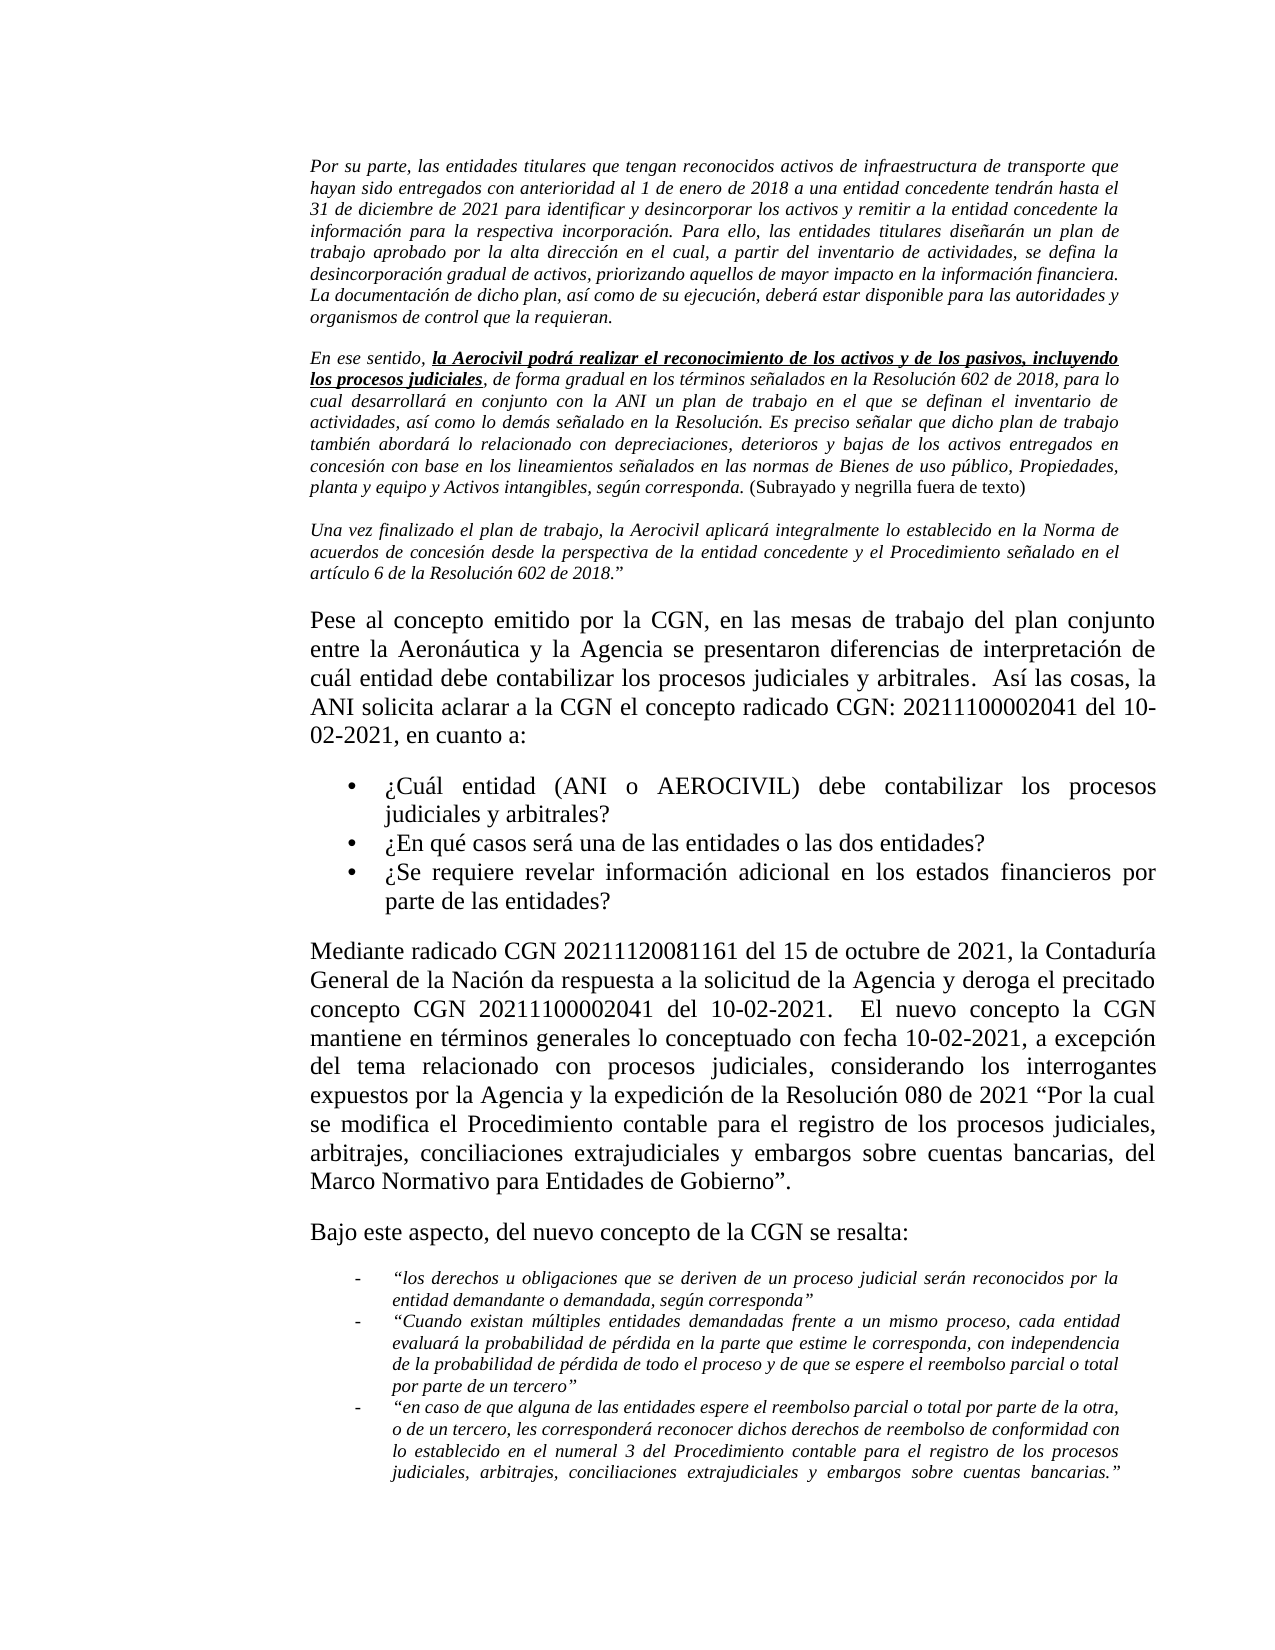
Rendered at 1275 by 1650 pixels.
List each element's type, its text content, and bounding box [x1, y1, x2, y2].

list ¿Cuál entidad (ANI o AEROCIVIL) debe contabilizar los procesos judiciales y arbitrales? [347, 771, 1157, 828]
list “los derechos u obligaciones que se deriven de un proceso judicial serán reconocidos por la entidad demandante o demandada, según corresponda” [354, 1267, 1122, 1310]
text Bajo este aspecto, del nuevo concepto de la CGN se resalta: [310, 1217, 1157, 1245]
list “Cuando existan múltiples entidades demandadas frente a un mismo proceso, cada entidad evaluará la probabilidad de pérdida en la parte que estime le corresponda, con independencia de la probabilidad de pérdida de todo el proceso y de que se espere el reembolso parcial o total por parte de un tercero” [354, 1310, 1122, 1396]
list “en caso de que alguna de las entidades espere el reembolso parcial o total por parte de la otra, o de un tercero, les corresponderá reconocer dichos derechos de reembolso de conformidad con lo establecido en el numeral 3 del Procedimiento contable para el registro de los procesos judiciales, arbitrajes, conciliaciones extrajudiciales y embargos sobre cuentas bancarias.” [354, 1396, 1122, 1511]
text Mediante radicado CGN 20211120081161 del 15 de octubre de 2021, la Contaduría General de la Nación da respuesta a la solicitud de la Agencia y deroga el precitado concepto CGN 20211100002041 del 10-02-2021. El nuevo concepto la CGN mantiene en términos generales lo conceptuado con fecha 10-02-2021, a excepción del tema relacionado con procesos judiciales, considerando los interrogantes expuestos por la Agencia y la expedición de la Resolución 080 de 2021 “Por la cual se modifica el Procedimiento contable para el registro de los procesos judiciales, arbitrajes, conciliaciones extrajudiciales y embargos sobre cuentas bancarias, del Marco Normativo para Entidades de Gobierno”. [310, 936, 1157, 1195]
text En ese sentido, la Aerocivil podrá realizar el reconocimiento de los activos y de los pasivos, incluyendo los procesos judiciales, de forma gradual en los términos señalados en la Resolución 602 de 2018, para lo cual desarrollará en conjunto con la ANI un plan de trabajo en el que se definan el inventario de actividades, así como lo demás señalado en la Resolución. Es preciso señalar que dicho plan de trabajo también abordará lo relacionado con depreciaciones, deterioros y bajas de los activos entregados en concesión con base en los lineamientos señalados en las normas de Bienes de uso público, Propiedades, planta y equipo y Activos intangibles, según corresponda. (Subrayado y negrilla fuera de texto) [310, 347, 1122, 498]
list ¿Se requiere revelar información adicional en los estados financieros por parte de las entidades? [347, 857, 1157, 915]
text Una vez finalizado el plan de trabajo, la Aerocivil aplicará integralmente lo establecido en la Norma de acuerdos de concesión desde la perspectiva de la entidad concedente y el Procedimiento señalado en el artículo 6 de la Resolución 602 de 2018.” [310, 519, 1122, 584]
text Pese al concepto emitido por la CGN, en las mesas de trabajo del plan conjunto entre la Aeronáutica y la Agencia se presentaron diferencias de interpretación de cuál entidad debe contabilizar los procesos judiciales y arbitrales. Así las cosas, la ANI solicita aclarar a la CGN el concepto radicado CGN: 20211100002041 del 10-02-2021, en cuanto a: [310, 605, 1157, 749]
text Por su parte, las entidades titulares que tengan reconocidos activos de infraestructura de transporte que hayan sido entregados con anterioridad al 1 de enero de 2018 a una entidad concedente tendrán hasta el 31 de diciembre de 2021 para identificar y desincorporar los activos y remitir a la entidad concedente la información para la respectiva incorporación. Para ello, las entidades titulares diseñarán un plan de trabajo aprobado por la alta dirección en el cual, a partir del inventario de actividades, se defina la desincorporación gradual de activos, priorizando aquellos de mayor impacto en la información financiera. La documentación de dicho plan, así como de su ejecución, deberá estar disponible para las autoridades y organismos de control que la requieran. [310, 155, 1122, 327]
list ¿En qué casos será una de las entidades o las dos entidades? [347, 828, 1157, 857]
